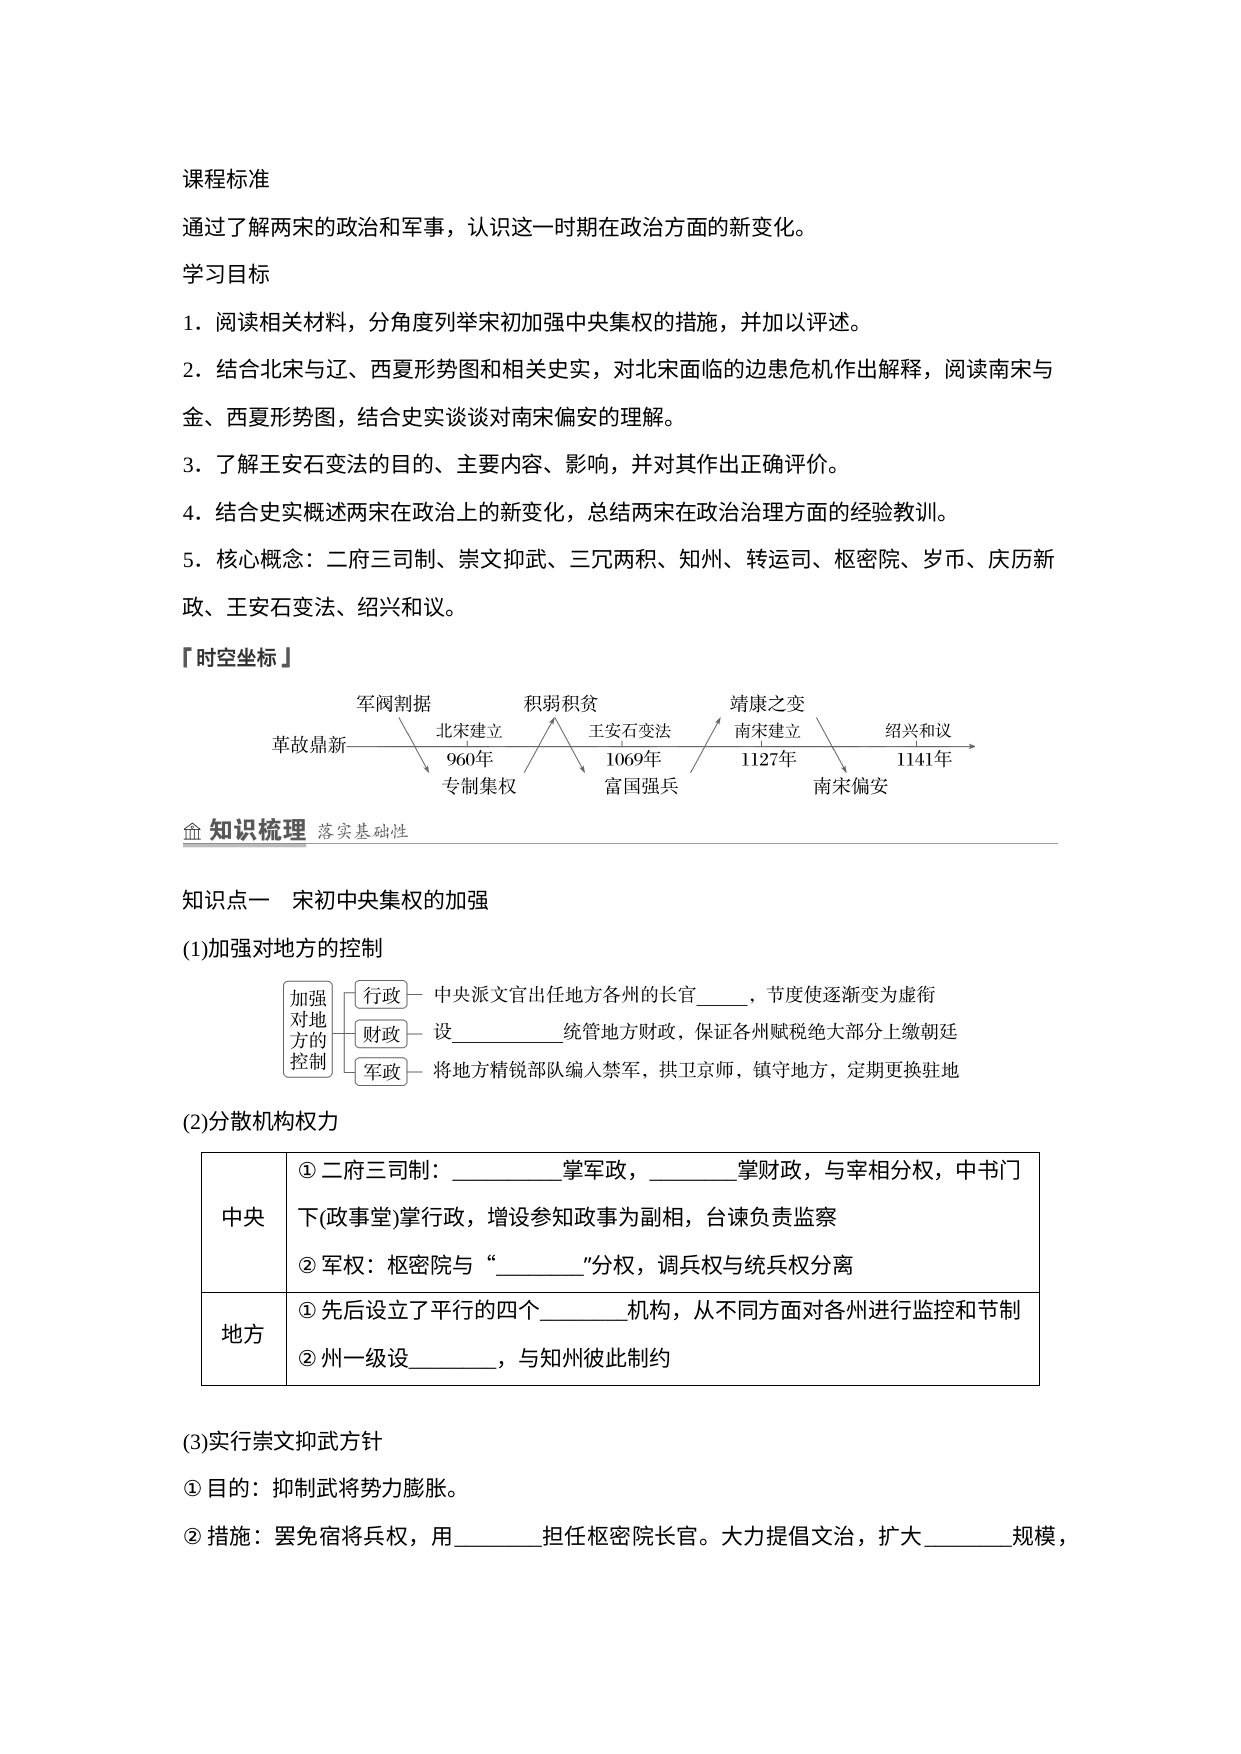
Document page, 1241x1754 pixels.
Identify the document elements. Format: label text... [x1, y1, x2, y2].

text 课程标准 [183, 162, 1058, 194]
picture [182, 636, 296, 676]
text (2)分散机构权力 [183, 1104, 1058, 1136]
text 4．结合史实概述两宋在政治上的新变化，总结两宋在政治治理方面的经验教训。 [183, 494, 1058, 526]
text 学习目标 [183, 257, 1058, 289]
picture [265, 690, 975, 801]
text 1．阅读相关材料，分角度列举宋初加强中央集权的措施，并加以评述。 [183, 304, 1058, 336]
text (3)实行崇文抑武方针 [183, 1424, 1058, 1455]
picture [183, 815, 1058, 869]
text 通过了解两宋的政治和军事，认识这一时期在政治方面的新变化。 [183, 209, 1058, 241]
text ①目的：抑制武将势力膨胀。 [183, 1471, 1058, 1503]
table_header ①二府三司制：__________掌军政，________掌财政，与宰相分权，中书门下(政事堂)掌行政，增设参知政事为副相，台谏负责监察 ②军权：枢密院与“________”分权，调兵权与统兵权分离 [287, 1153, 1039, 1292]
picture [277, 978, 964, 1089]
table_header 中央 [202, 1153, 286, 1292]
text 知识点一 宋初中央集权的加强 [183, 883, 1058, 915]
table_cell 地方 [202, 1293, 286, 1385]
text (1)加强对地方的控制 [183, 931, 1058, 962]
table_cell ①先后设立了平行的四个________机构，从不同方面对各州进行监控和节制 ②州一级设________，与知州彼此制约 [287, 1293, 1039, 1385]
text 5．核心概念：二府三司制、崇文抑武、三冗两积、知州、转运司、枢密院、岁币、庆历新政、王安石变法、绍兴和议。 [183, 542, 1058, 621]
text 3．了解王安石变法的目的、主要内容、影响，并对其作出正确评价。 [183, 447, 1058, 479]
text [183, 1519, 1058, 1551]
text 2．结合北宋与辽、西夏形势图和相关史实，对北宋面临的边患危机作出解释，阅读南宋与金、西夏形势图，结合史实谈谈对南宋偏安的理解。 [183, 352, 1058, 431]
